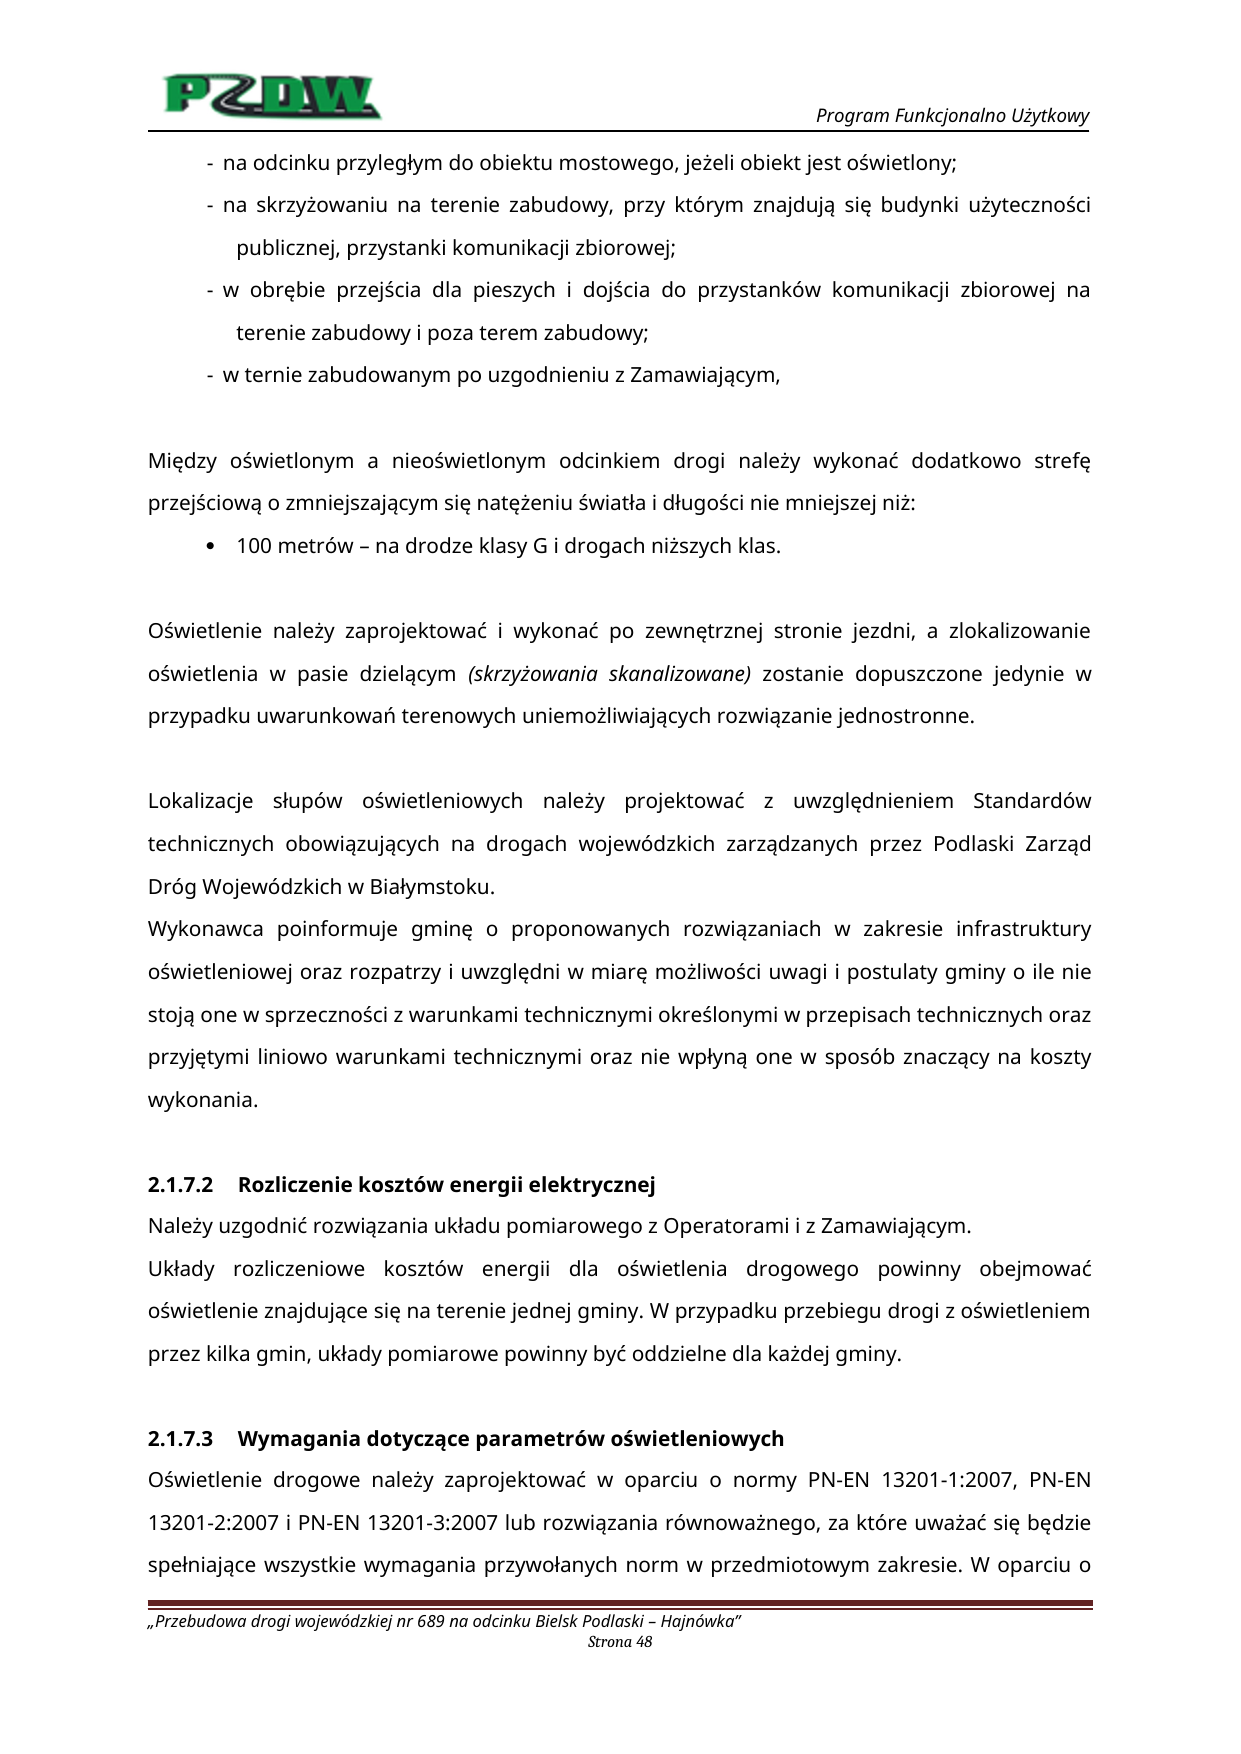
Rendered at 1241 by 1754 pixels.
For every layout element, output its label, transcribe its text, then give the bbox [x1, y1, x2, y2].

text Lokalizacje słupów oświetleniowych należy projektować z uwzględnieniem Standardów technicznych obowiązujących na drogach wojewódzkich zarządzanych przez Podlaski Zarząd Dróg Wojewódzkich w Białymstoku. [148, 787, 1093, 900]
picture [159, 61, 389, 130]
subtitle Rozliczenie kosztów energii elektrycznej [148, 1170, 1093, 1198]
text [148, 1465, 1093, 1579]
list 100 metrów – na drodze klasy G i drogach niższych klas. [207, 531, 1093, 559]
text Oświetlenie należy zaprojektować i wykonać po zewnętrznej stronie jezdni, a zlokalizowanie oświetlenia w pasie dzielącym (skrzyżowania skanalizowane) zostanie dopuszczone jedynie w przypadku uwarunkowań terenowych uniemożliwiających rozwiązanie jednostronne. [148, 616, 1093, 730]
list w obrębie przejścia dla pieszych i dojścia do przystanków komunikacji zbiorowej na terenie zabudowy i poza terem zabudowy; [207, 275, 1093, 346]
list na skrzyżowaniu na terenie zabudowy, przy którym znajdują się budynki użyteczności publicznej, przystanki komunikacji zbiorowej; [207, 190, 1093, 261]
text Wykonawca poinformuje gminę o proponowanych rozwiązaniach w zakresie infrastruktury oświetleniowej oraz rozpatrzy i uwzględni w miarę możliwości uwagi i postulaty gminy o ile nie stoją one w sprzeczności z warunkami technicznymi określonymi w przepisach technicznych oraz przyjętymi liniowo warunkami technicznymi oraz nie wpłyną one w sposób znaczący na koszty wykonania. [148, 914, 1093, 1113]
text Układy rozliczeniowe kosztów energii dla oświetlenia drogowego powinny obejmować oświetlenie znajdujące się na terenie jednej gminy. W przypadku przebiegu drogi z oświetleniem przez kilka gmin, układy pomiarowe powinny być oddzielne dla każdej gminy. [148, 1254, 1093, 1367]
text Należy uzgodnić rozwiązania układu pomiarowego z Operatorami i z Zamawiającym. [148, 1211, 1093, 1239]
subtitle Wymagania dotyczące parametrów oświetleniowych [148, 1424, 1093, 1452]
list na odcinku przyległym do obiektu mostowego, jeżeli obiekt jest oświetlony; [207, 148, 1093, 176]
list w ternie zabudowanym po uzgodnieniu z Zamawiającym, [207, 361, 1093, 389]
text Między oświetlonym a nieoświetlonym odcinkiem drogi należy wykonać dodatkowo strefę przejściową o zmniejszającym się natężeniu światła i długości nie mniejszej niż: [148, 446, 1093, 517]
